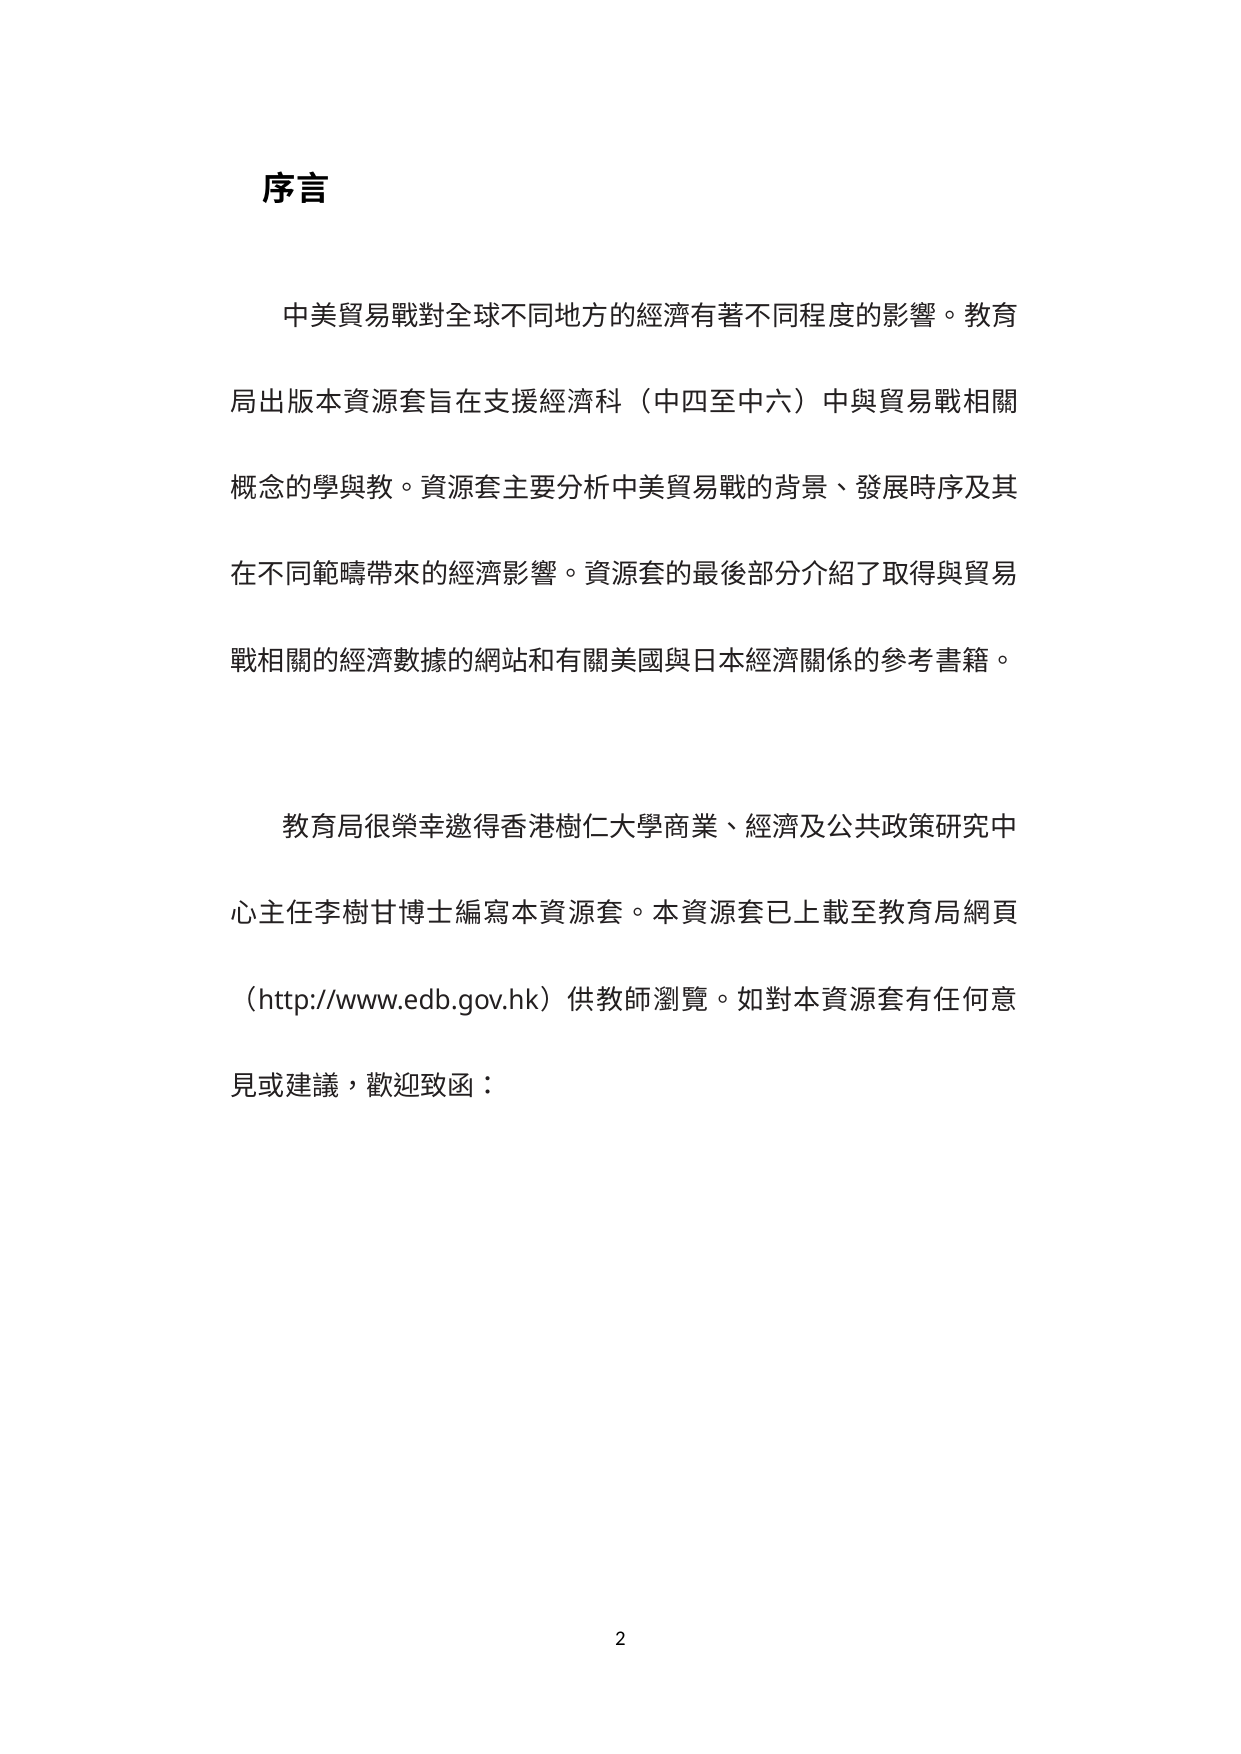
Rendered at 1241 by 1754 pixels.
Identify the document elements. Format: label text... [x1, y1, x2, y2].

text 教育局很榮幸邀得香港樹仁大學商業、經濟及公共政策研究中心主任李樹甘博士編寫本資源套。本資源套已上載至教育局網頁（http://www.edb.gov.hk）供教師瀏覽。如對本資源套有任何意見或建議，歡迎致函： [231, 787, 1018, 1121]
text 中美貿易戰對全球不同地方的經濟有著不同程度的影響。教育局出版本資源套旨在支援經濟科（中四至中六）中與貿易戰相關概念的學與教。資源套主要分析中美貿易戰的背景、發展時序及其在不同範疇帶來的經濟影響。資源套的最後部分介紹了取得與貿易戰相關的經濟數據的網站和有關美國與日本經濟關係的參考書籍。 [231, 276, 1018, 696]
text 序言 [172, 150, 1130, 225]
